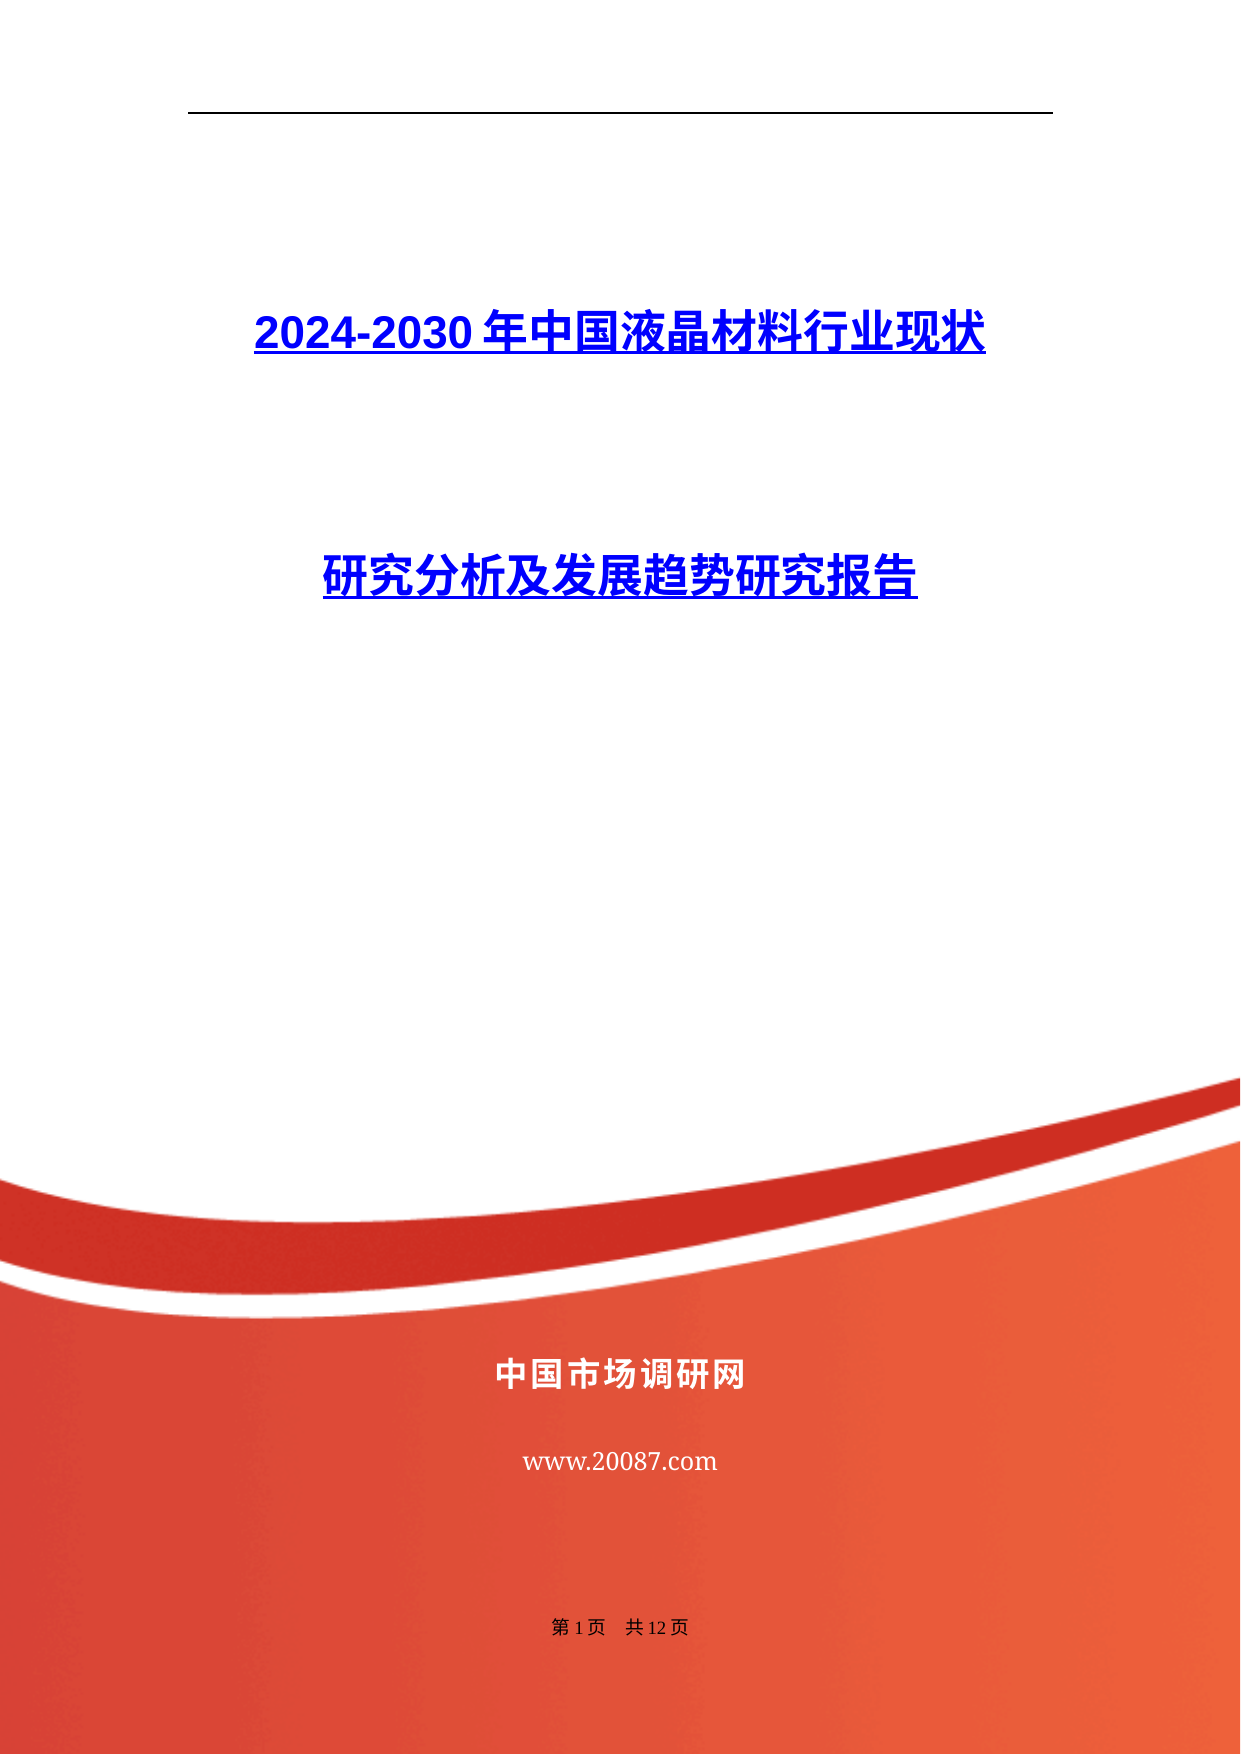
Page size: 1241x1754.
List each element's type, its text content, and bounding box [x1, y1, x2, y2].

picture [0, 1006, 1241, 1754]
text www.20087.com [187, 1428, 1053, 1493]
subtitle 中国市场调研网 [187, 1339, 1053, 1404]
table_header 2024-2030年中国液晶材料行业现状研究分析及发展趋势研究报告 [188, 207, 1053, 773]
